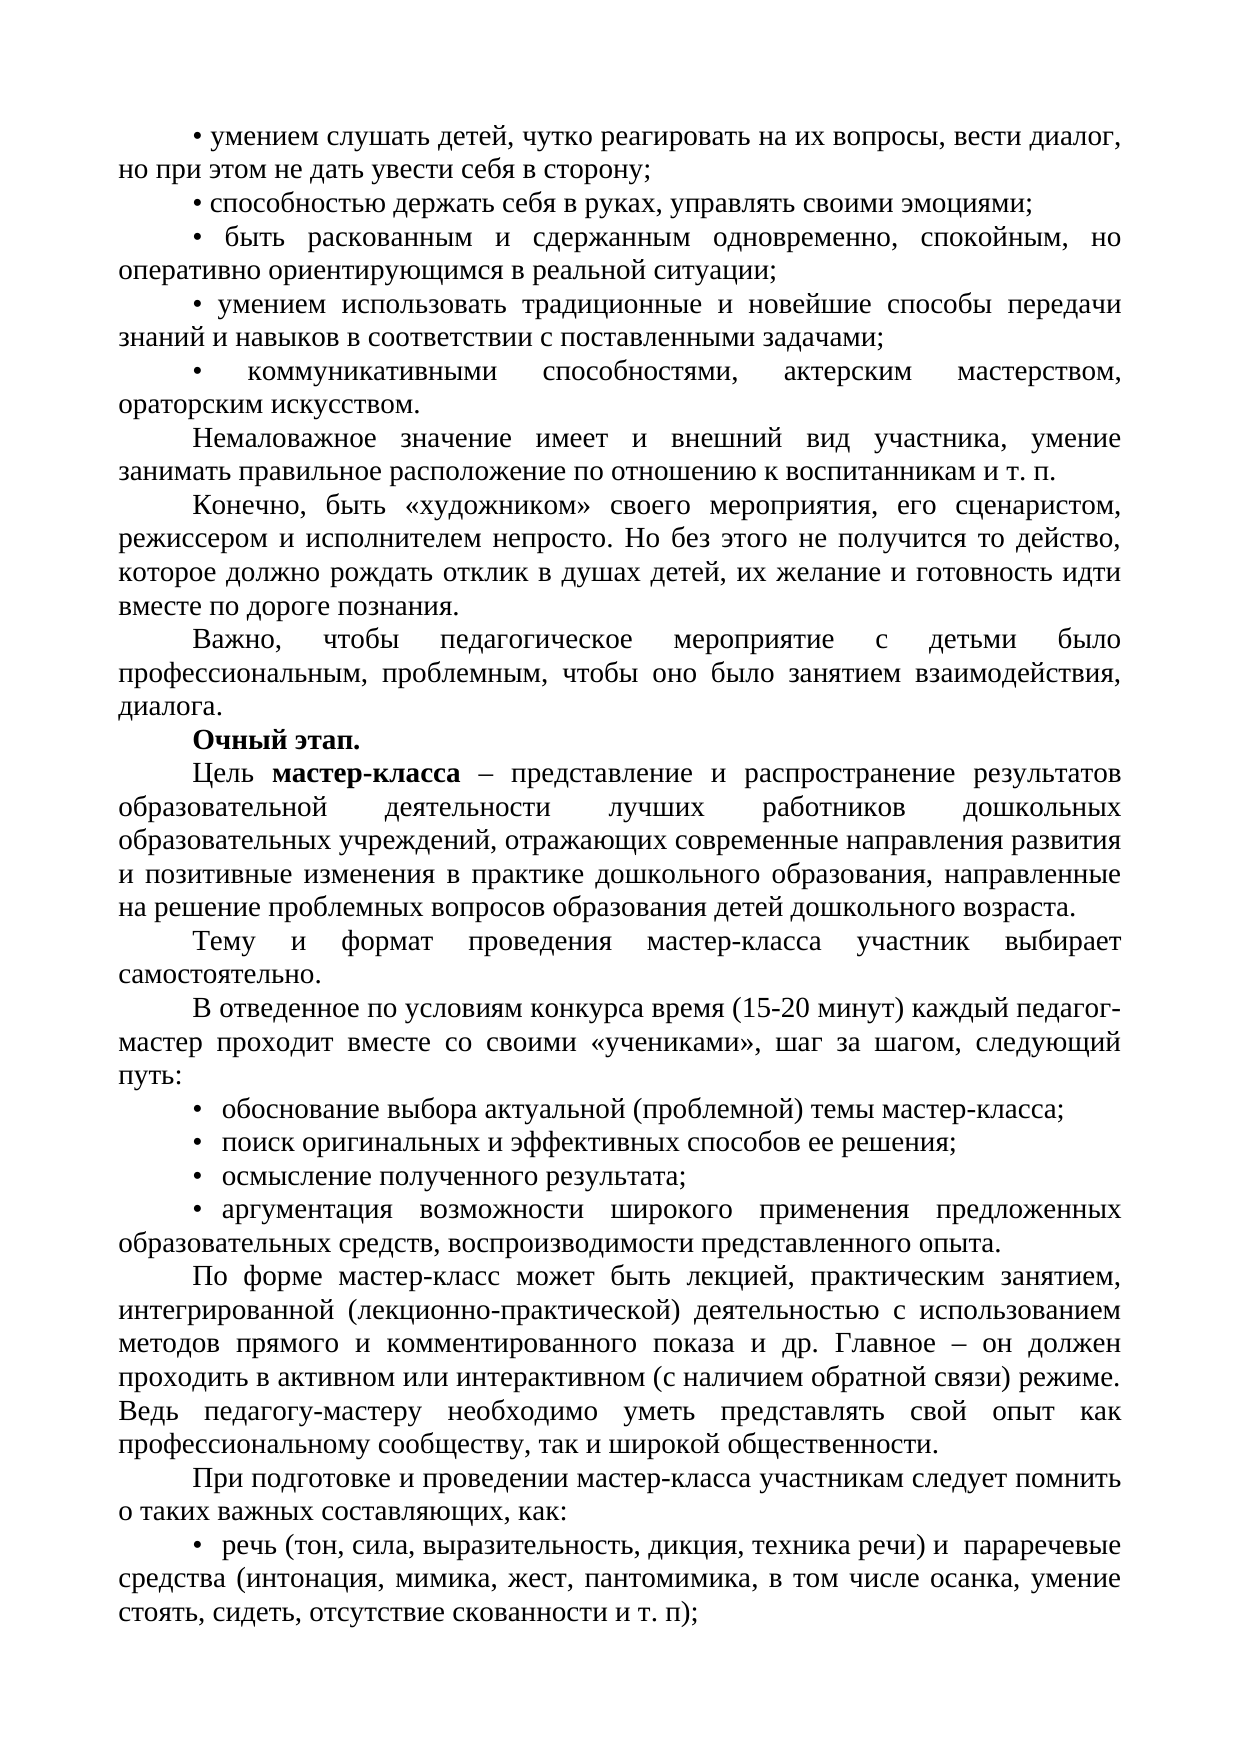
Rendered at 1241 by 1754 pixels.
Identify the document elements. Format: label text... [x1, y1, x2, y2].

text • коммуникативными способностями, актерским мастерством, ораторским искусством. [118, 353, 1122, 420]
list речь (тон, сила, выразительность, дикция, техника речи) и параречевые средства (интонация, мимика, жест, пантомимика, в том числе осанка, умение стоять, сидеть, отсутствие скованности и т. п); [118, 1527, 1122, 1627]
text По форме мастер-класс может быть лекцией, практическим занятием, интегрированной (лекционно-практической) деятельностью с использованием методов прямого и комментированного показа и др. Главное – он должен проходить в активном или интерактивном (с наличием обратной связи) режиме. Ведь педагогу-мастеру необходимо уметь представлять свой опыт как профессиональному сообществу, так и широкой общественности. [118, 1258, 1122, 1460]
text При подготовке и проведении мастер-класса участникам следует помнить о таких важных составляющих, как: [118, 1460, 1122, 1527]
text Важно, чтобы педагогическое мероприятие с детьми было профессиональным, проблемным, чтобы оно было занятием взаимодействия, диалога. [118, 621, 1122, 722]
list поиск оригинальных и эффективных способов ее решения; [118, 1124, 1122, 1158]
text • умением использовать традиционные и новейшие способы передачи знаний и навыков в соответствии с поставленными задачами; [118, 286, 1122, 353]
list осмысление полученного результата; [118, 1158, 1122, 1191]
text В отведенное по условиям конкурса время (15-20 минут) каждый педагог-мастер проходит вместе со своими «учениками», шаг за шагом, следующий путь: [118, 990, 1122, 1091]
text • быть раскованным и сдержанным одновременно, спокойным, но оперативно ориентирующимся в реальной ситуации; [118, 219, 1122, 286]
text Тему и формат проведения мастер-класса участник выбирает самостоятельно. [118, 923, 1122, 990]
text Очный этап. [118, 722, 1122, 755]
text Цель мастер-класса – представление и распространение результатов образовательной деятельности лучших работников дошкольных образовательных учреждений, отражающих современные направления развития и позитивные изменения в практике дошкольного образования, направленные на решение проблемных вопросов образования детей дошкольного возраста. [118, 755, 1122, 923]
text Конечно, быть «художником» своего мероприятия, его сценаристом, режиссером и исполнителем непросто. Но без этого не получится то действо, которое должно рождать отклик в душах детей, их желание и готовность идти вместе по дороге познания. [118, 487, 1122, 621]
text • умением слушать детей, чутко реагировать на их вопросы, вести диалог, но при этом не дать увести себя в сторону; [118, 118, 1122, 185]
text • способностью держать себя в руках, управлять своими эмоциями; [118, 185, 1122, 219]
text Немаловажное значение имеет и внешний вид участника, умение занимать правильное расположение по отношению к воспитанникам и т. п. [118, 420, 1122, 487]
list аргументация возможности широкого применения предложенных образовательных средств, воспроизводимости представленного опыта. [118, 1191, 1122, 1258]
list обоснование выбора актуальной (проблемной) темы мастер-класса; [118, 1091, 1122, 1124]
